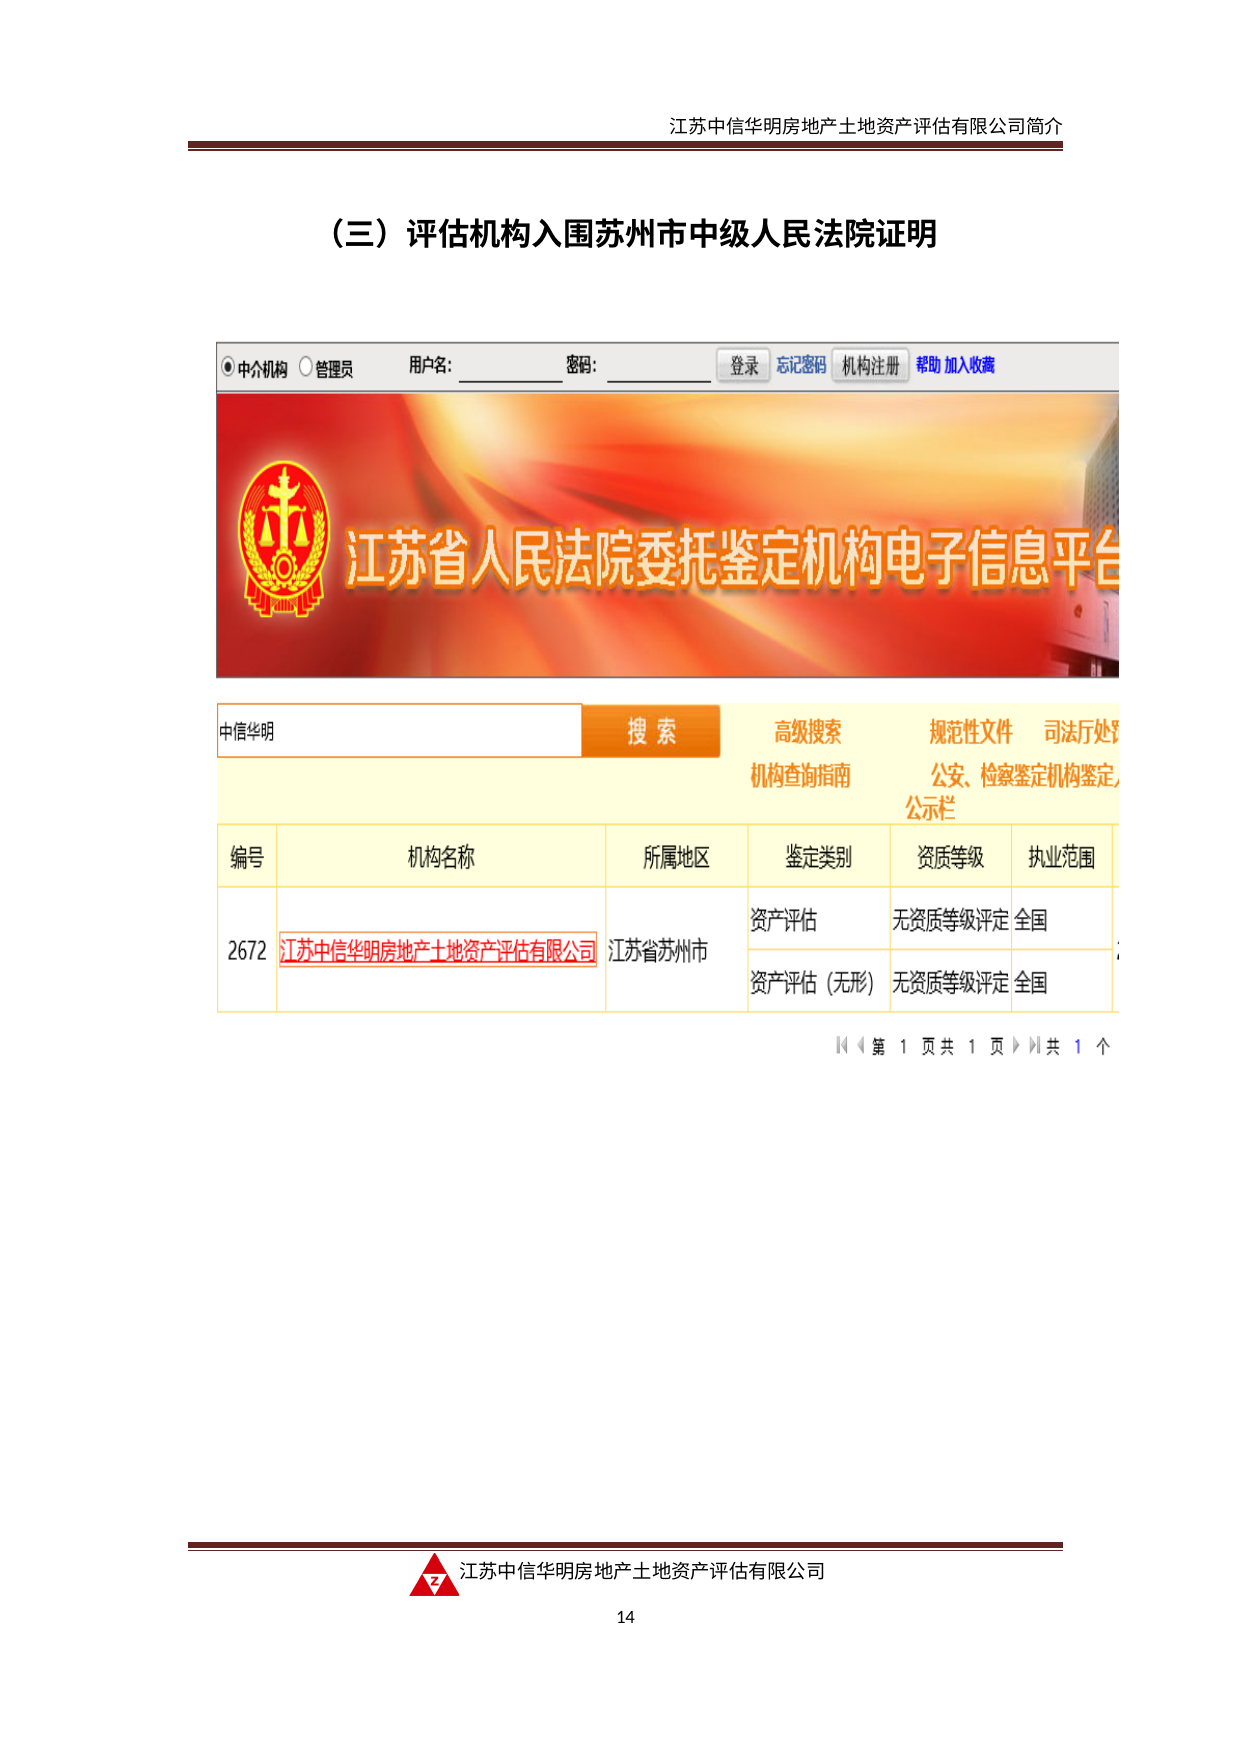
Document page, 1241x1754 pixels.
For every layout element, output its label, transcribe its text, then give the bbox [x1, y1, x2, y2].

subtitle （三）评估机构入围苏州市中级人民法院证明 [187, 199, 1063, 264]
picture [187, 336, 1119, 1124]
picture [409, 1553, 460, 1596]
